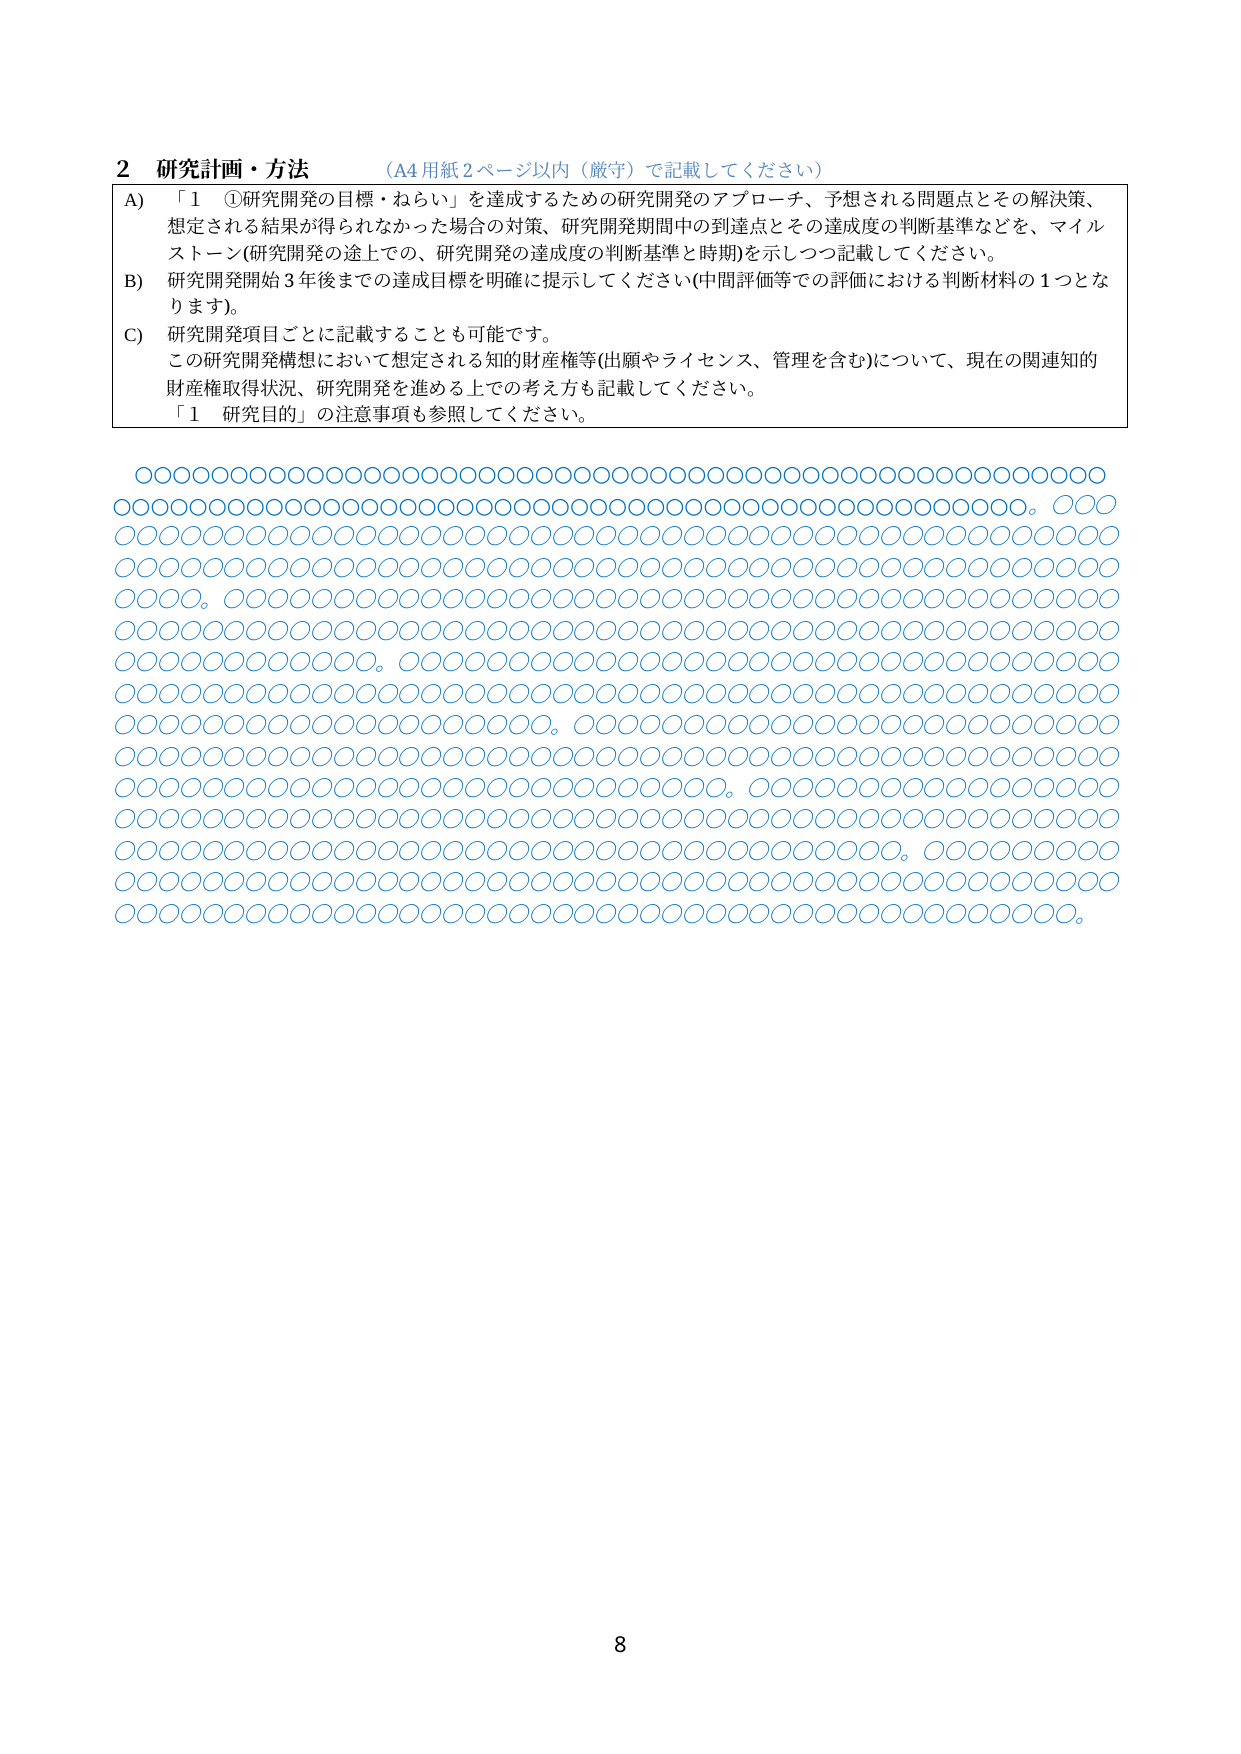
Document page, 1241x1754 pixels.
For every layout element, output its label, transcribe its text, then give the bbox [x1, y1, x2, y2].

text ２ 研究計画・方法 （A4用紙2ページ以内（厳守）で記載してください） [112, 152, 1128, 183]
text ○○○○○○○○○○○○○○○○○○○○○○○○○○○○○○○○○○○○○○○○○○○○○○○○○○○○○○○○○○○○○○○○○○○○○○○○○○○○○○○○○○○○○○○○○○○○○○○○○○○。○○○○○○○○○○○○○○○○○○○○○○○○○○○○○○○○○○○○○○○○○○○○○○○○○○○○○○○○○○○○○○○○○○○○○○○○○○○○○○○○○○○○○○○○○○○○○○○○○○○。○○○○○○○○○○○○○○○○○○○○○○○○○○○○○○○○○○○○○○○○○○○○○○○○○○○○○○○○○○○○○○○○○○○○○○○○○○○○○○○○○○○○○○○○○○○○○○○○○○○。○○○○○○○○○○○○○○○○○○○○○○○○○○○○○○○○○○○○○○○○○○○○○○○○○○○○○○○○○○○○○○○○○○○○○○○○○○○○○○○○○○○○○○○○○○○○○○○○○○○。○○○○○○○○○○○○○○○○○○○○○○○○○○○○○○○○○○○○○○○○○○○○○○○○○○○○○○○○○○○○○○○○○○○○○○○○○○○○○○○○○○○○○○○○○○○○○○○○○○○。○○○○○○○○○○○○○○○○○○○○○○○○○○○○○○○○○○○○○○○○○○○○○○○○○○○○○○○○○○○○○○○○○○○○○○○○○○○○○○○○○○○○○○○○○○○○○○○○○○○。○○○○○○○○○○○○○○○○○○○○○○○○○○○○○○○○○○○○○○○○○○○○○○○○○○○○○○○○○○○○○○○○○○○○○○○○○○○○○○○○○○○○○○○○○○○○○○○○○○○。 [112, 458, 1128, 928]
table_header 「１ ①研究開発の目標・ねらい」を達成するための研究開発のアプローチ、予想される問題点とその解決策、想定される結果が得られなかった場合の対策、研究開発期間中の到達点とその達成度の判断基準などを、マイルストーン(研究開発の途上での、研究開発の達成度の判断基準と時期)を示しつつ記載してください。 研究開発開始3年後までの達成目標を明確に提示してください(中間評価等での評価における判断材料の1つとなります)。 研究開発項目ごとに記載することも可能です。 この研究開発構想において想定される知的財産権等(出願やライセンス、管理を含む)について、現在の関連知的財産権取得状況、研究開発を進める上での考え方も記載してください。 「１ 研究目的」の注意事項も参照してください。 [113, 185, 1127, 427]
